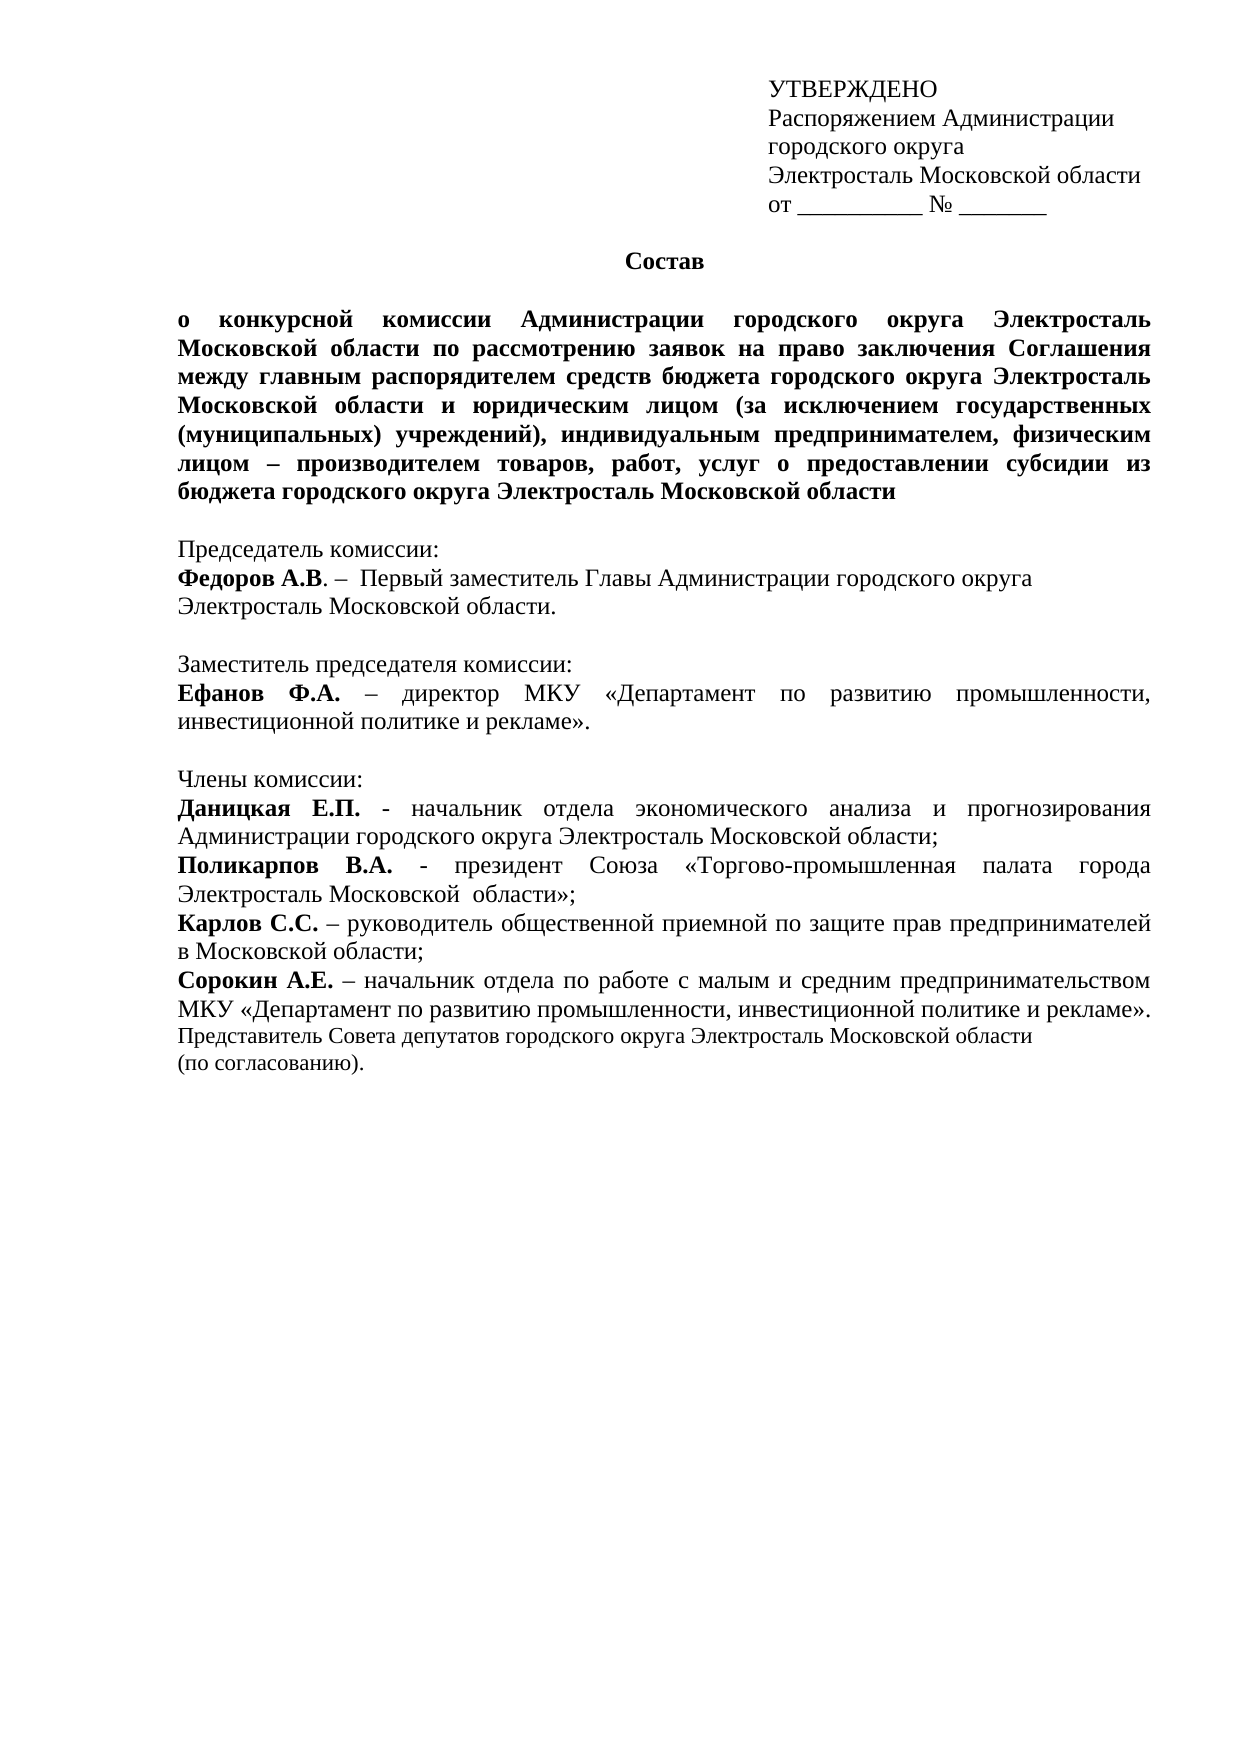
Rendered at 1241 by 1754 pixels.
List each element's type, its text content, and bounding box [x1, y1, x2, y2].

title о конкурсной комиссии Администрации городского округа Электросталь Московской области по рассмотрению заявок на право заключения Соглашения между главным распорядителем средств бюджета городского округа Электросталь Московской области и юридическим лицом (за исключением государственных (муниципальных) учреждений), индивидуальным предпринимателем, физическим лицом – производителем товаров, работ, услуг о предоставлении субсидии из бюджета городского округа Электросталь Московской области [177, 304, 1152, 505]
text Распоряжением Администрации [768, 103, 1152, 131]
text Поликарпов В.А. - президент Союза «Торгово-промышленная палата города Электросталь Московской области»; [177, 850, 1152, 908]
text Представитель Совета депутатов городского округа Электросталь Московской области [158, 1023, 1152, 1049]
text Заместитель председателя комиссии: [177, 649, 1152, 678]
text Председатель комиссии: [177, 534, 1152, 563]
text Сорокин А.Е. – начальник отдела по работе с малым и средним предпринимательством МКУ «Департамент по развитию промышленности, инвестиционной политике и рекламе». [177, 965, 1152, 1023]
text Члены комиссии: [177, 764, 1152, 793]
text от __________ № _______ [768, 189, 1152, 218]
text Электросталь Московской области [768, 160, 1152, 189]
text городского округа [768, 131, 1152, 160]
text Состав [177, 246, 1152, 275]
text УТВЕРЖДЕНО [768, 74, 1152, 103]
text Даницкая Е.П. - начальник отдела экономического анализа и прогнозирования Администрации городского округа Электросталь Московской области; [177, 793, 1152, 850]
text Карлов С.С. – руководитель общественной приемной по защите прав предпринимателей в Московской области; [177, 908, 1152, 965]
text Федоров А.В. – Первый заместитель Главы Администрации городского округа Электросталь Московской области. [177, 563, 1152, 620]
text Ефанов Ф.А. – директор МКУ «Департамент по развитию промышленности, инвестиционной политике и рекламе». [177, 678, 1152, 735]
text (по согласованию). [158, 1049, 1152, 1075]
